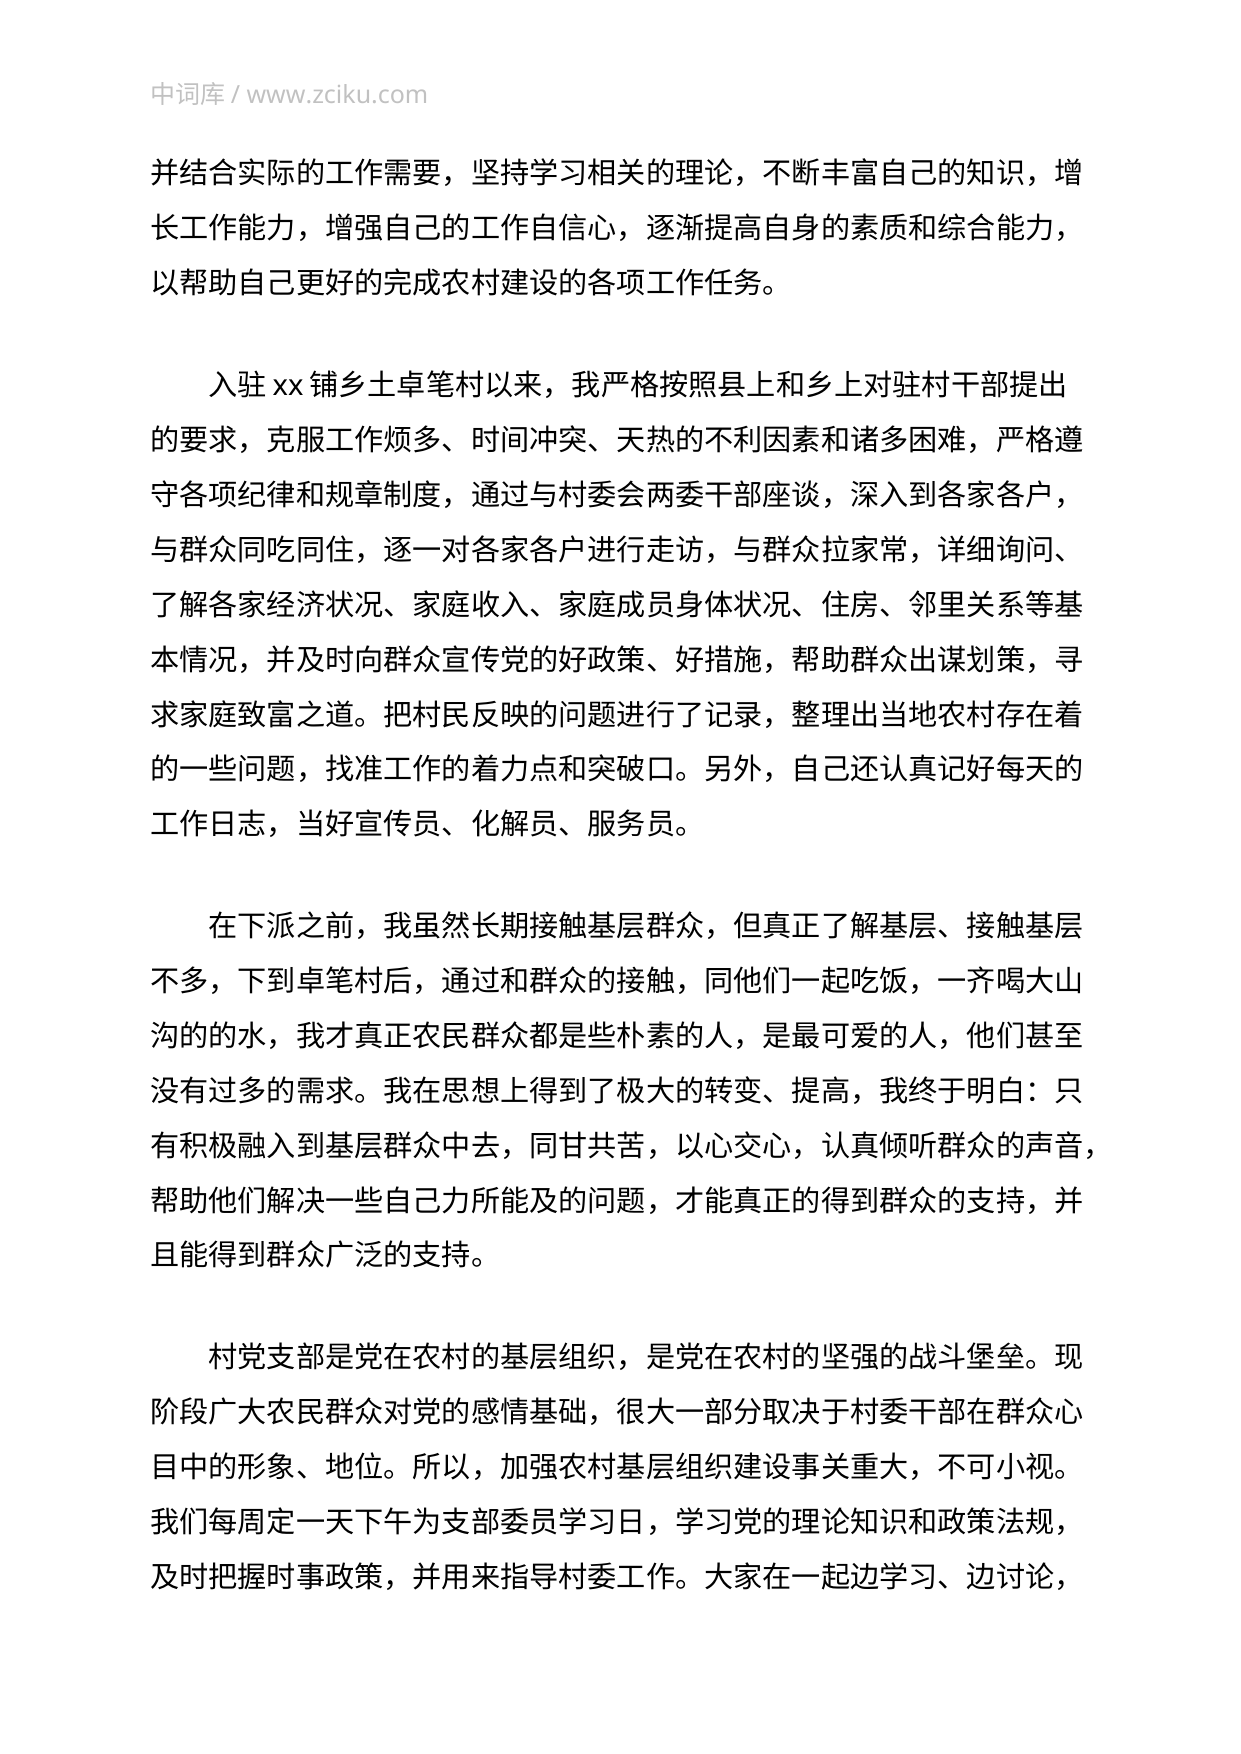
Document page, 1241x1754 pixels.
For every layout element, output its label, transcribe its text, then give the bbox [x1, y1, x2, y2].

text 入驻xx铺乡土卓笔村以来，我严格按照县上和乡上对驻村干部提出的要求，克服工作烦多、时间冲突、天热的不利因素和诸多困难，严格遵守各项纪律和规章制度，通过与村委会两委干部座谈，深入到各家各户，与群众同吃同住，逐一对各家各户进行走访，与群众拉家常，详细询问、了解各家经济状况、家庭收入、家庭成员身体状况、住房、邻里关系等基本情况，并及时向群众宣传党的好政策、好措施，帮助群众出谋划策，寻求家庭致富之道。把村民反映的问题进行了记录，整理出当地农村存在着的一些问题，找准工作的着力点和突破口。另外，自己还认真记好每天的工作日志，当好宣传员、化解员、服务员。 [150, 362, 1090, 843]
text 在下派之前，我虽然长期接触基层群众，但真正了解基层、接触基层不多，下到卓笔村后，通过和群众的接触，同他们一起吃饭，一齐喝大山沟的的水，我才真正农民群众都是些朴素的人，是最可爱的人，他们甚至没有过多的需求。我在思想上得到了极大的转变、提高，我终于明白：只有积极融入到基层群众中去，同甘共苦，以心交心，认真倾听群众的声音，帮助他们解决一些自己力所能及的问题，才能真正的得到群众的支持，并且能得到群众广泛的支持。 [150, 903, 1090, 1274]
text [150, 150, 1090, 302]
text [150, 1334, 1090, 1596]
